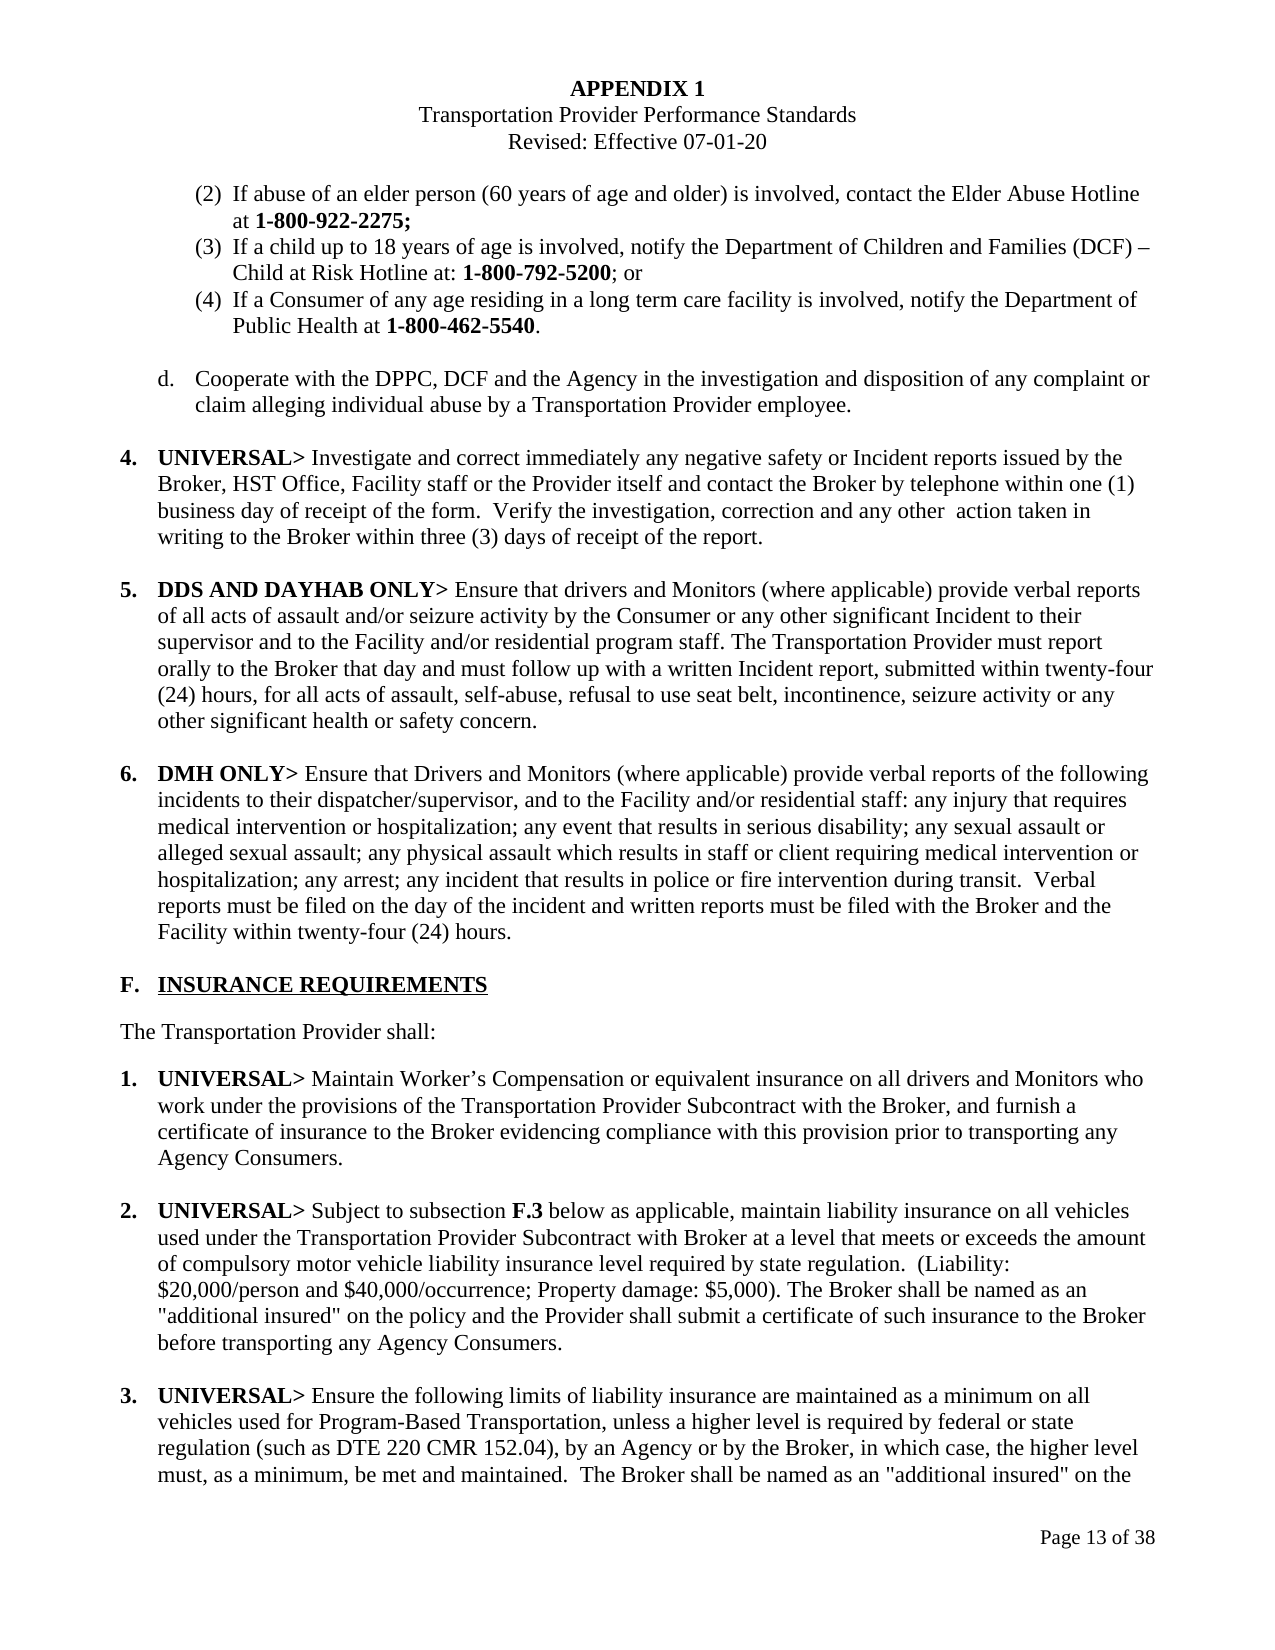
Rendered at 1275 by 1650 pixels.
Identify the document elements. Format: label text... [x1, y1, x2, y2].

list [120, 1382, 1155, 1487]
list Cooperate with the DPPC, DCF and the Agency in the investigation and disposition of any complaint or claim alleging individual abuse by a Transportation Provider employee. [157, 365, 1155, 418]
list If a Consumer of any age residing in a long term care facility is involved, notify the Department of Public Health at 1-800-462-5540. [195, 286, 1155, 338]
list If abuse of an elder person (60 years of age and older) is involved, contact the Elder Abuse Hotline at 1-800-922-2275; [195, 180, 1155, 233]
list If a child up to 18 years of age is involved, notify the Department of Children and Families (DCF) – Child at Risk Hotline at: 1-800-792-5200; or [195, 233, 1155, 286]
list DDS AND DAYHAB ONLY> Ensure that drivers and Monitors (where applicable) provide verbal reports of all acts of assault and/or seizure activity by the Consumer or any other significant Incident to their supervisor and to the Facility and/or residential program staff. The Transportation Provider must report orally to the Broker that day and must follow up with a written Incident report, submitted within twenty-four (24) hours, for all acts of assault, self-abuse, refusal to use seat belt, incontinence, seizure activity or any other significant health or safety concern. [120, 576, 1155, 734]
list DMH ONLY> Ensure that Drivers and Monitors (where applicable) provide verbal reports of the following incidents to their dispatcher/supervisor, and to the Facility and/or residential staff: any injury that requires medical intervention or hospitalization; any event that results in serious disability; any sexual assault or alleged sexual assault; any physical assault which results in staff or client requiring medical intervention or hospitalization; any arrest; any incident that results in police or fire intervention during transit. Verbal reports must be filed on the day of the incident and written reports must be filed with the Broker and the Facility within twenty-four (24) hours. [120, 760, 1155, 945]
list UNIVERSAL> Maintain Worker’s Compensation or equivalent insurance on all drivers and Monitors who work under the provisions of the Transportation Provider Subcontract with the Broker, and furnish a certificate of insurance to the Broker evidencing compliance with this provision prior to transporting any Agency Consumers. [120, 1065, 1155, 1171]
list UNIVERSAL> Investigate and correct immediately any negative safety or Incident reports issued by the Broker, HST Office, Facility staff or the Provider itself and contact the Broker by telephone within one (1) business day of receipt of the form. Verify the investigation, correction and any other action taken in writing to the Broker within three (3) days of receipt of the report. [120, 444, 1155, 549]
text The Transportation Provider shall: [120, 1018, 1155, 1044]
list INSURANCE REQUIREMENTS [120, 971, 1155, 997]
list UNIVERSAL> Subject to subsection F.3 below as applicable, maintain liability insurance on all vehicles used under the Transportation Provider Subcontract with Broker at a level that meets or exceeds the amount of compulsory motor vehicle liability insurance level required by state regulation. (Liability: $20,000/person and $40,000/occurrence; Property damage: $5,000). The Broker shall be named as an "additional insured" on the policy and the Provider shall submit a certificate of such insurance to the Broker before transporting any Agency Consumers. [120, 1197, 1155, 1355]
